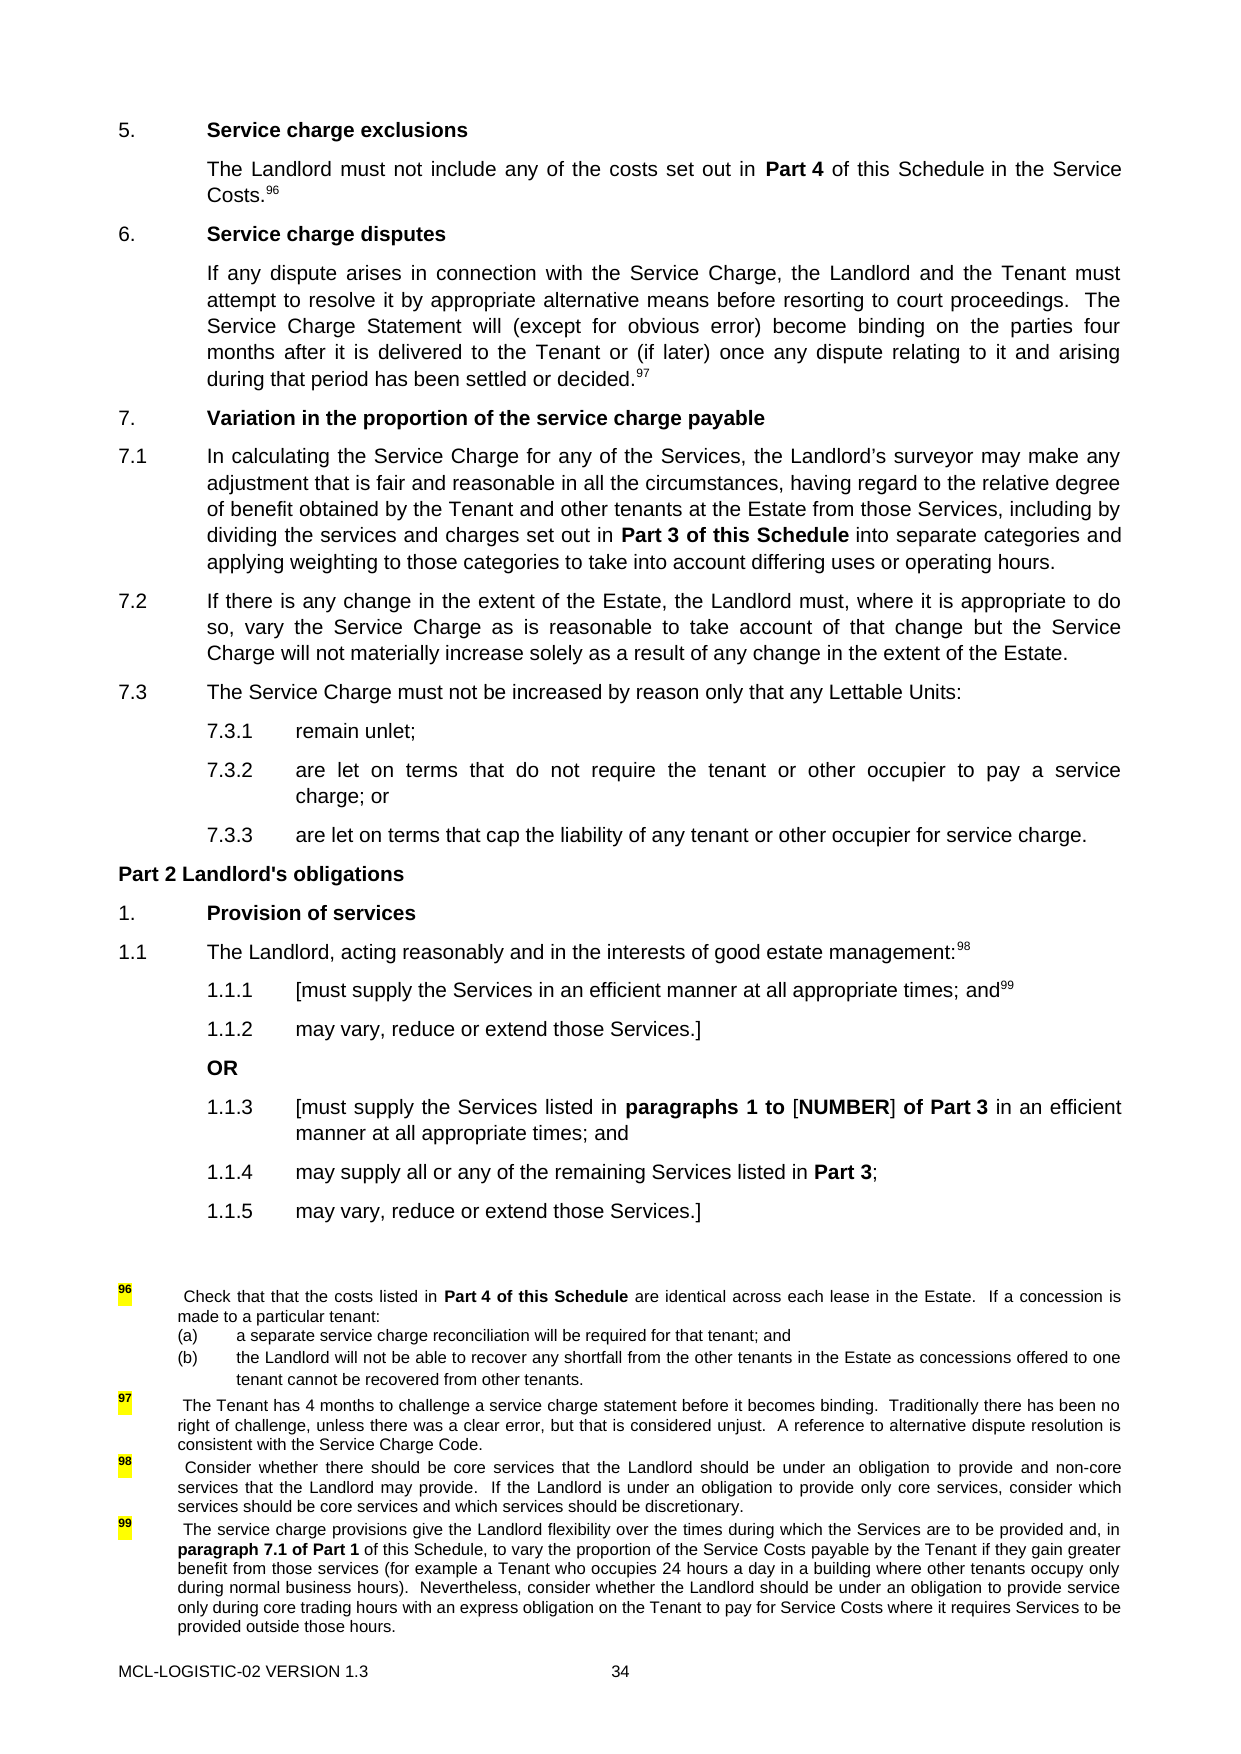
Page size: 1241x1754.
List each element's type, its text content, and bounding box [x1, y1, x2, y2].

text Landlord's obligations [118, 862, 1122, 886]
text are let on terms that cap the liability of any tenant or other occupier for service charge. [207, 823, 1122, 847]
text The Landlord, acting reasonably and in the interests of good estate management: [118, 939, 1122, 963]
text If there is any change in the extent of the Estate, the Landlord must, where it is appropriate to do so, vary the Service Charge as is reasonable to take account of that change but the Service Charge will not materially increase solely as a result of any change in the extent of the Estate. [118, 588, 1122, 665]
text Service charge disputes [118, 222, 1122, 246]
text [must supply the Services in an efficient manner at all appropriate times; and [207, 978, 1122, 1002]
text [must supply the Services listed in paragraphs 1 to [NUMBER] of Part 3 in an efficient manner at all appropriate times; and [207, 1095, 1122, 1145]
text If any dispute arises in connection with the Service Charge, the Landlord and the Tenant must attempt to resolve it by appropriate alternative means before resorting to court proceedings. The Service Charge Statement will (except for obvious error) become binding on the parties four months after it is delivered to the Tenant or (if later) once any dispute relating to it and arising during that period has been settled or decided. [207, 261, 1122, 390]
text The Landlord must not include any of the costs set out in Part 4 of this Schedule in the Service Costs. [207, 157, 1122, 207]
text are let on terms that do not require the tenant or other occupier to pay a service charge; or [207, 758, 1122, 808]
text Service charge exclusions [118, 118, 1122, 142]
text The Service Charge must not be increased by reason only that any Lettable Units: [118, 680, 1122, 704]
text OR [207, 1056, 1122, 1080]
text remain unlet; [207, 719, 1122, 743]
text In calculating the Service Charge for any of the Services, the Landlord’s surveyor may make any adjustment that is fair and reasonable in all the circumstances, having regard to the relative degree of benefit obtained by the Tenant and other tenants at the Estate from those Services, including by dividing the services and charges set out in Part 3 of this Schedule into separate categories and applying weighting to those categories to take into account differing uses or operating hours. [118, 444, 1122, 573]
list Provision of services [118, 901, 1122, 924]
text may supply all or any of the remaining Services listed in Part 3; [207, 1160, 1122, 1184]
text may vary, reduce or extend those Services.] [207, 1199, 1122, 1223]
text may vary, reduce or extend those Services.] [207, 1017, 1122, 1041]
text Variation in the proportion of the service charge payable [118, 405, 1122, 429]
